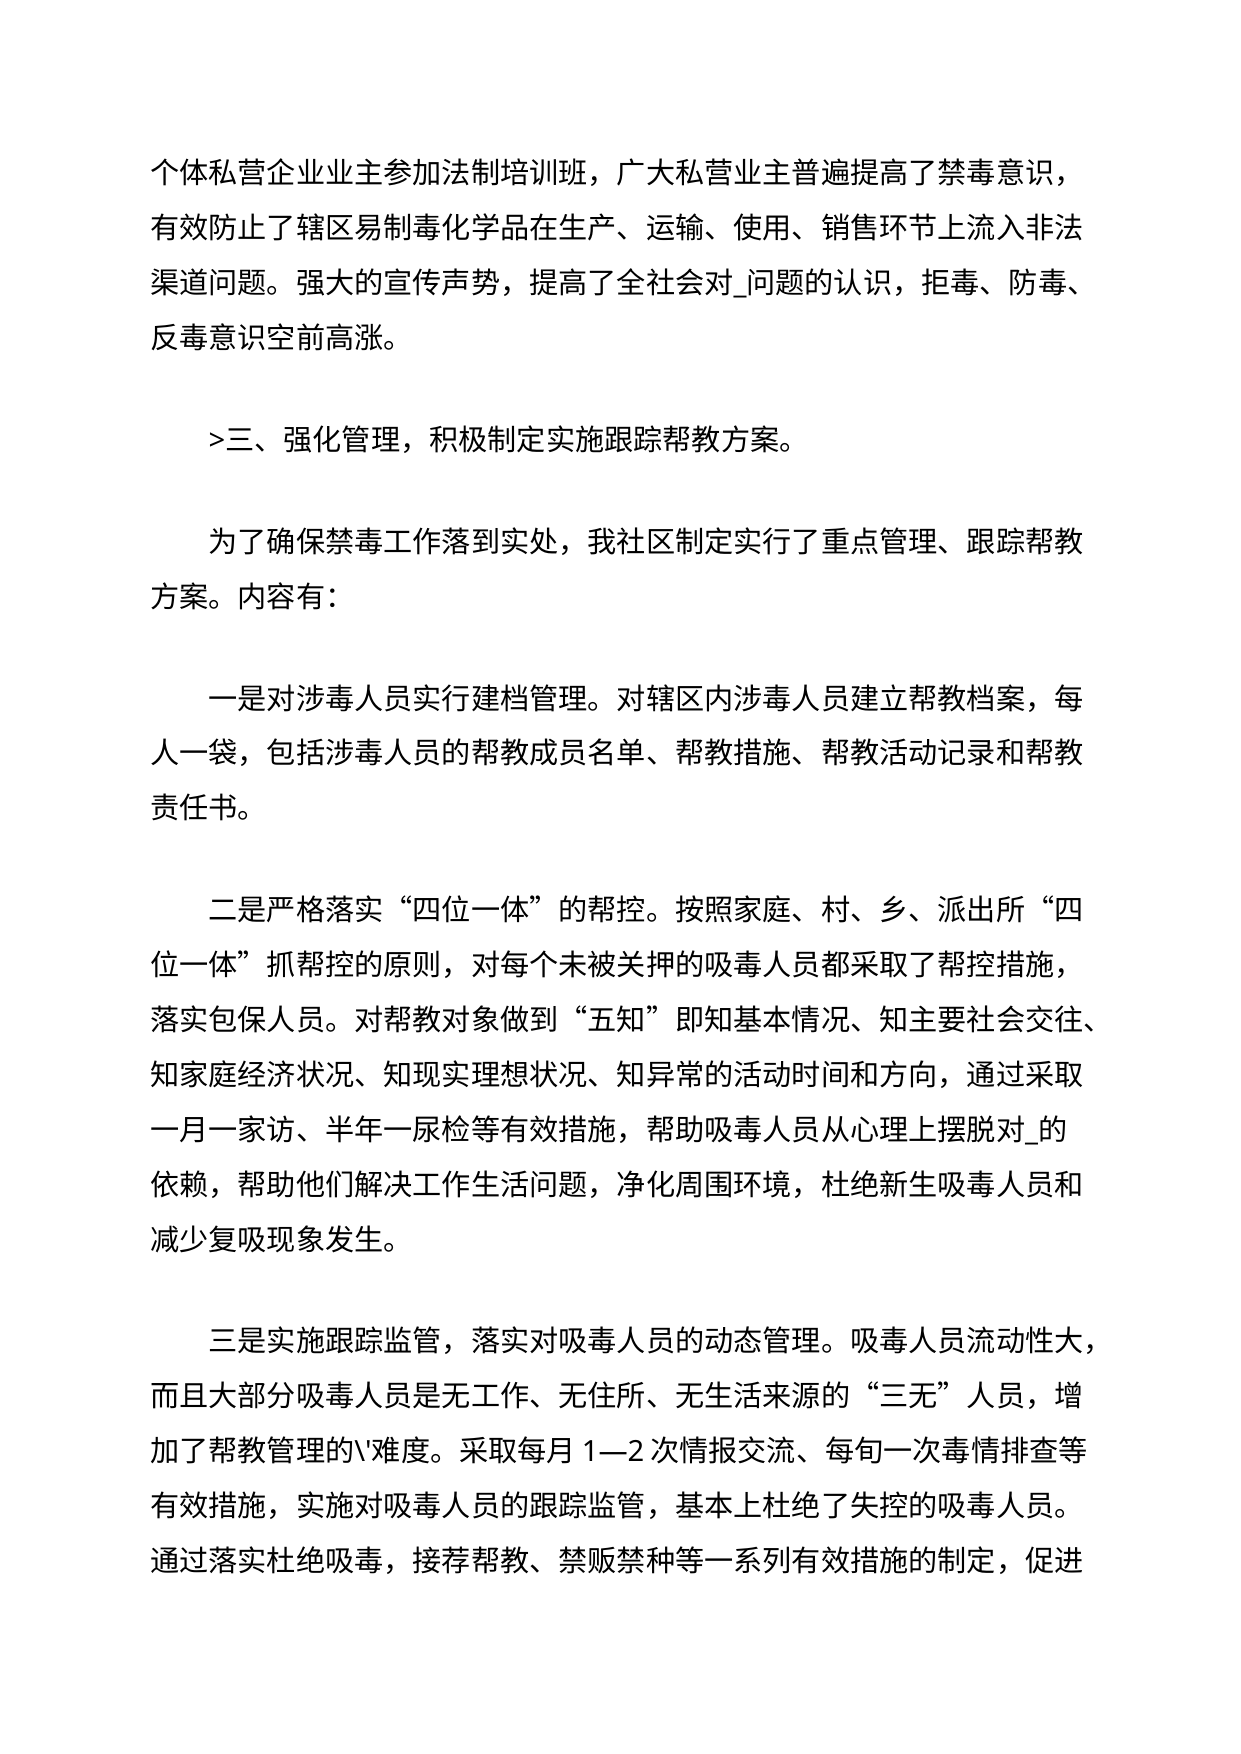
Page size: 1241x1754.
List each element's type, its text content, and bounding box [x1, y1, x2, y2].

text >三、强化管理，积极制定实施跟踪帮教方案。 [150, 417, 1090, 459]
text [150, 1318, 1090, 1580]
text 二是严格落实“四位一体”的帮控。按照家庭、村、乡、派出所“四位一体”抓帮控的原则，对每个未被关押的吸毒人员都采取了帮控措施，落实包保人员。对帮教对象做到“五知”即知基本情况、知主要社会交往、知家庭经济状况、知现实理想状况、知异常的活动时间和方向，通过采取一月一家访、半年一尿检等有效措施，帮助吸毒人员从心理上摆脱对_的依赖，帮助他们解决工作生活问题，净化周围环境，杜绝新生吸毒人员和减少复吸现象发生。 [150, 887, 1090, 1258]
text 为了确保禁毒工作落到实处，我社区制定实行了重点管理、跟踪帮教方案。内容有： [150, 518, 1090, 616]
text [150, 150, 1090, 357]
text 一是对涉毒人员实行建档管理。对辖区内涉毒人员建立帮教档案，每人一袋，包括涉毒人员的帮教成员名单、帮教措施、帮教活动记录和帮教责任书。 [150, 675, 1090, 827]
